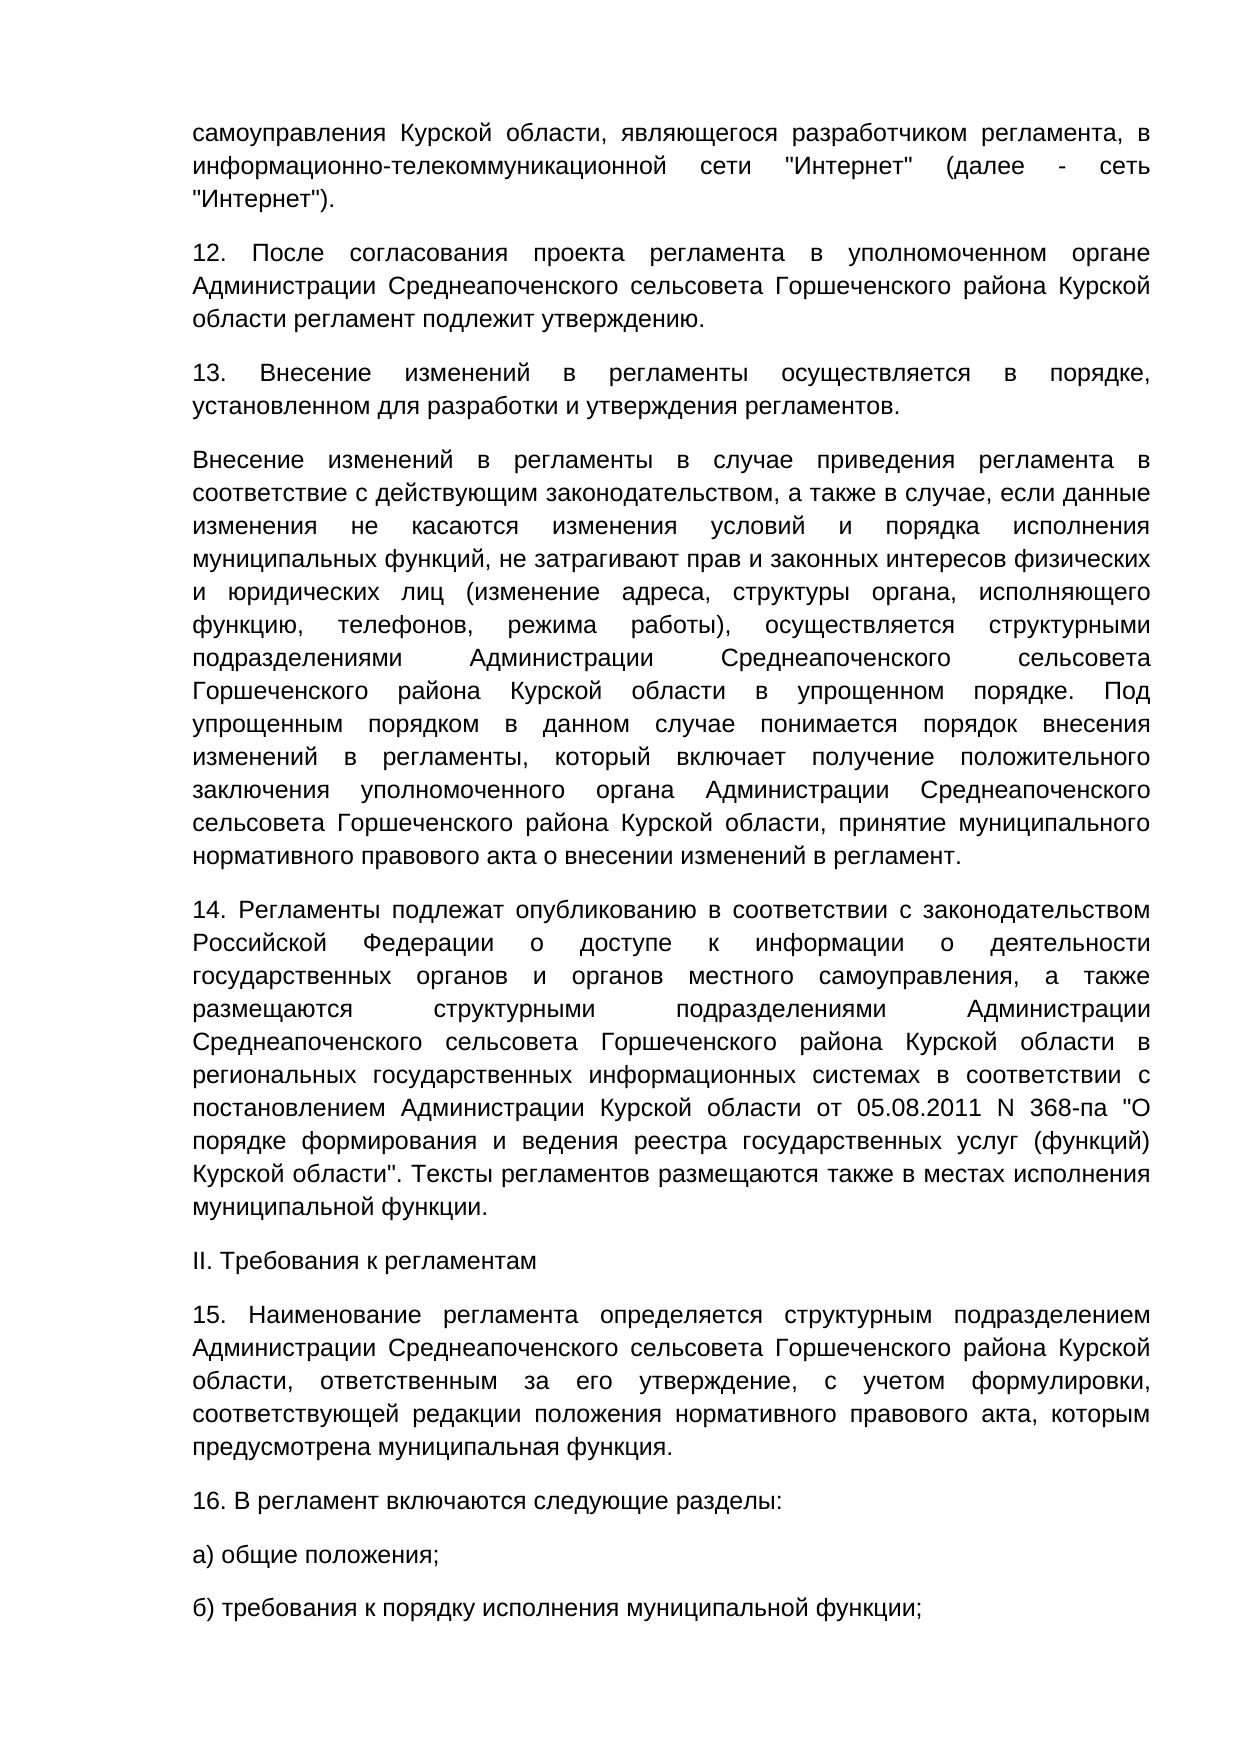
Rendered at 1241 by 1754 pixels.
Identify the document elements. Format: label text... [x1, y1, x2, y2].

text 12. После согласования проекта регламента в уполномоченном органе Администрации Среднеапоченского сельсовета Горшеченского района Курской области регламент подлежит утверждению. [192, 238, 1152, 333]
text а) общие положения; [192, 1539, 1152, 1568]
text 15. Наименование регламента определяется структурным подразделением Администрации Среднеапоченского сельсовета Горшеченского района Курской области, ответственным за его утверждение, с учетом формулировки, соответствующей редакции положения нормативного правового акта, которым предусмотрена муниципальная функция. [192, 1300, 1152, 1461]
text 13. Внесение изменений в регламенты осуществляется в порядке, установленном для разработки и утверждения регламентов. [192, 358, 1152, 420]
text 14. Регламенты подлежат опубликованию в соответствии с законодательством Российской Федерации о доступе к информации о деятельности государственных органов и органов местного самоуправления, а также размещаются структурными подразделениями Администрации Среднеапоченского сельсовета Горшеченского района Курской области в региональных государственных информационных системах в соответствии с постановлением Администрации Курской области от 05.08.2011 N 368-па "О порядке формирования и ведения реестра государственных услуг (функций) Курской области". Тексты регламентов размещаются также в местах исполнения муниципальной функции. [192, 895, 1152, 1221]
text II. Требования к регламентам [192, 1246, 1152, 1275]
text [192, 118, 1152, 213]
text б) требования к порядку исполнения муниципальной функции; [192, 1593, 1152, 1622]
text 16. В регламент включаются следующие разделы: [192, 1486, 1152, 1514]
text Внесение изменений в регламенты в случае приведения регламента в соответствие с действующим законодательством, а также в случае, если данные изменения не касаются изменения условий и порядка исполнения муниципальных функций, не затрагивают прав и законных интересов физических и юридических лиц (изменение адреса, структуры органа, исполняющего функцию, телефонов, режима работы), осуществляется структурными подразделениями Администрации Среднеапоченского сельсовета Горшеченского района Курской области в упрощенном порядке. Под упрощенным порядком в данном случае понимается порядок внесения изменений в регламенты, который включает получение положительного заключения уполномоченного органа Администрации Среднеапоченского сельсовета Горшеченского района Курской области, принятие муниципального нормативного правового акта о внесении изменений в регламент. [192, 445, 1152, 870]
